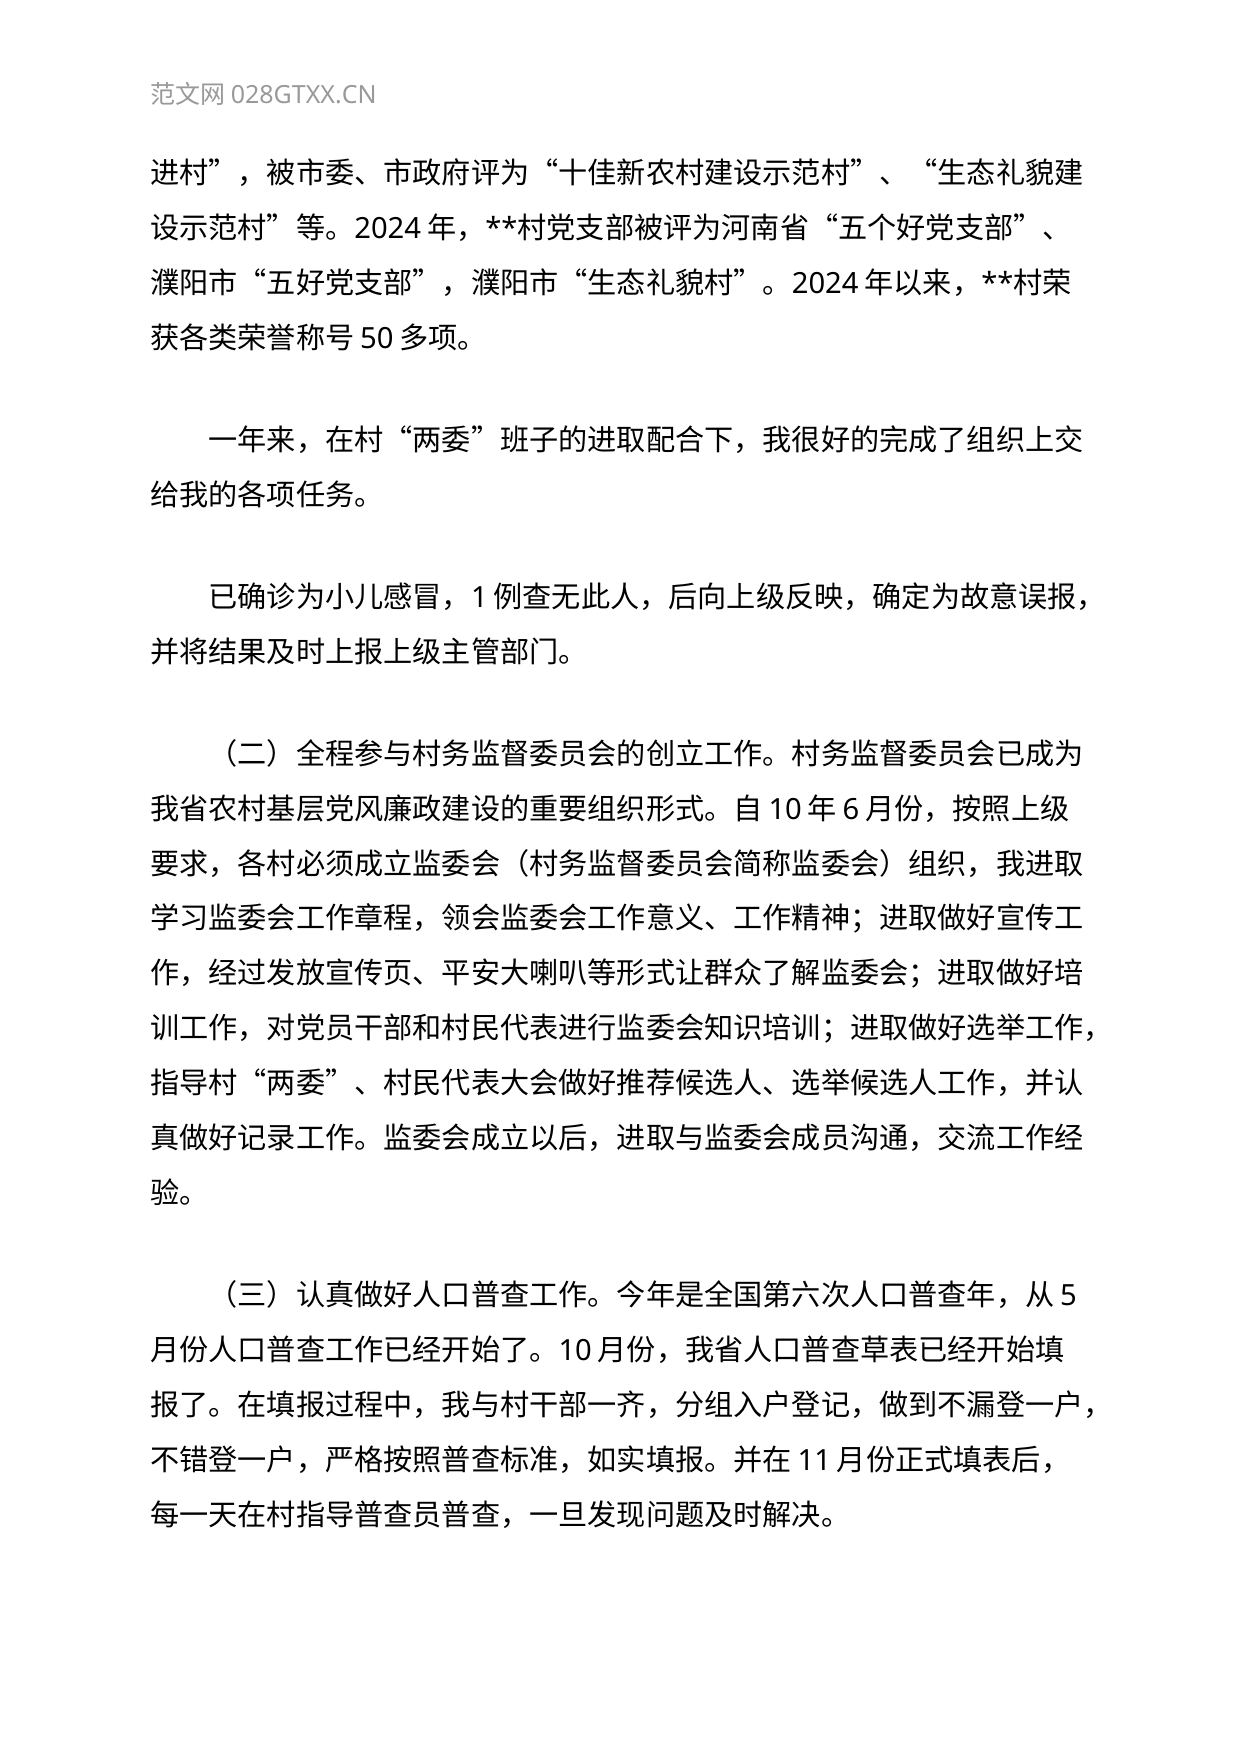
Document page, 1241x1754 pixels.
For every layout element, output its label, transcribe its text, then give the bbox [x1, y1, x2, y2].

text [150, 150, 1090, 357]
text 一年来，在村“两委”班子的进取配合下，我很好的完成了组织上交给我的各项任务。 [150, 417, 1090, 514]
text 已确诊为小儿感冒，1例查无此人，后向上级反映，确定为故意误报，并将结果及时上报上级主管部门。 [150, 573, 1090, 671]
text （三）认真做好人口普查工作。今年是全国第六次人口普查年，从5月份人口普查工作已经开始了。10月份，我省人口普查草表已经开始填报了。在填报过程中，我与村干部一齐，分组入户登记，做到不漏登一户，不错登一户，严格按照普查标准，如实填报。并在11月份正式填表后，每一天在村指导普查员普查，一旦发现问题及时解决。 [150, 1271, 1090, 1533]
text （二）全程参与村务监督委员会的创立工作。村务监督委员会已成为我省农村基层党风廉政建设的重要组织形式。自10年6月份，按照上级要求，各村必须成立监委会（村务监督委员会简称监委会）组织，我进取学习监委会工作章程，领会监委会工作意义、工作精神；进取做好宣传工作，经过发放宣传页、平安大喇叭等形式让群众了解监委会；进取做好培训工作，对党员干部和村民代表进行监委会知识培训；进取做好选举工作，指导村“两委”、村民代表大会做好推荐候选人、选举候选人工作，并认真做好记录工作。监委会成立以后，进取与监委会成员沟通，交流工作经验。 [150, 730, 1090, 1212]
